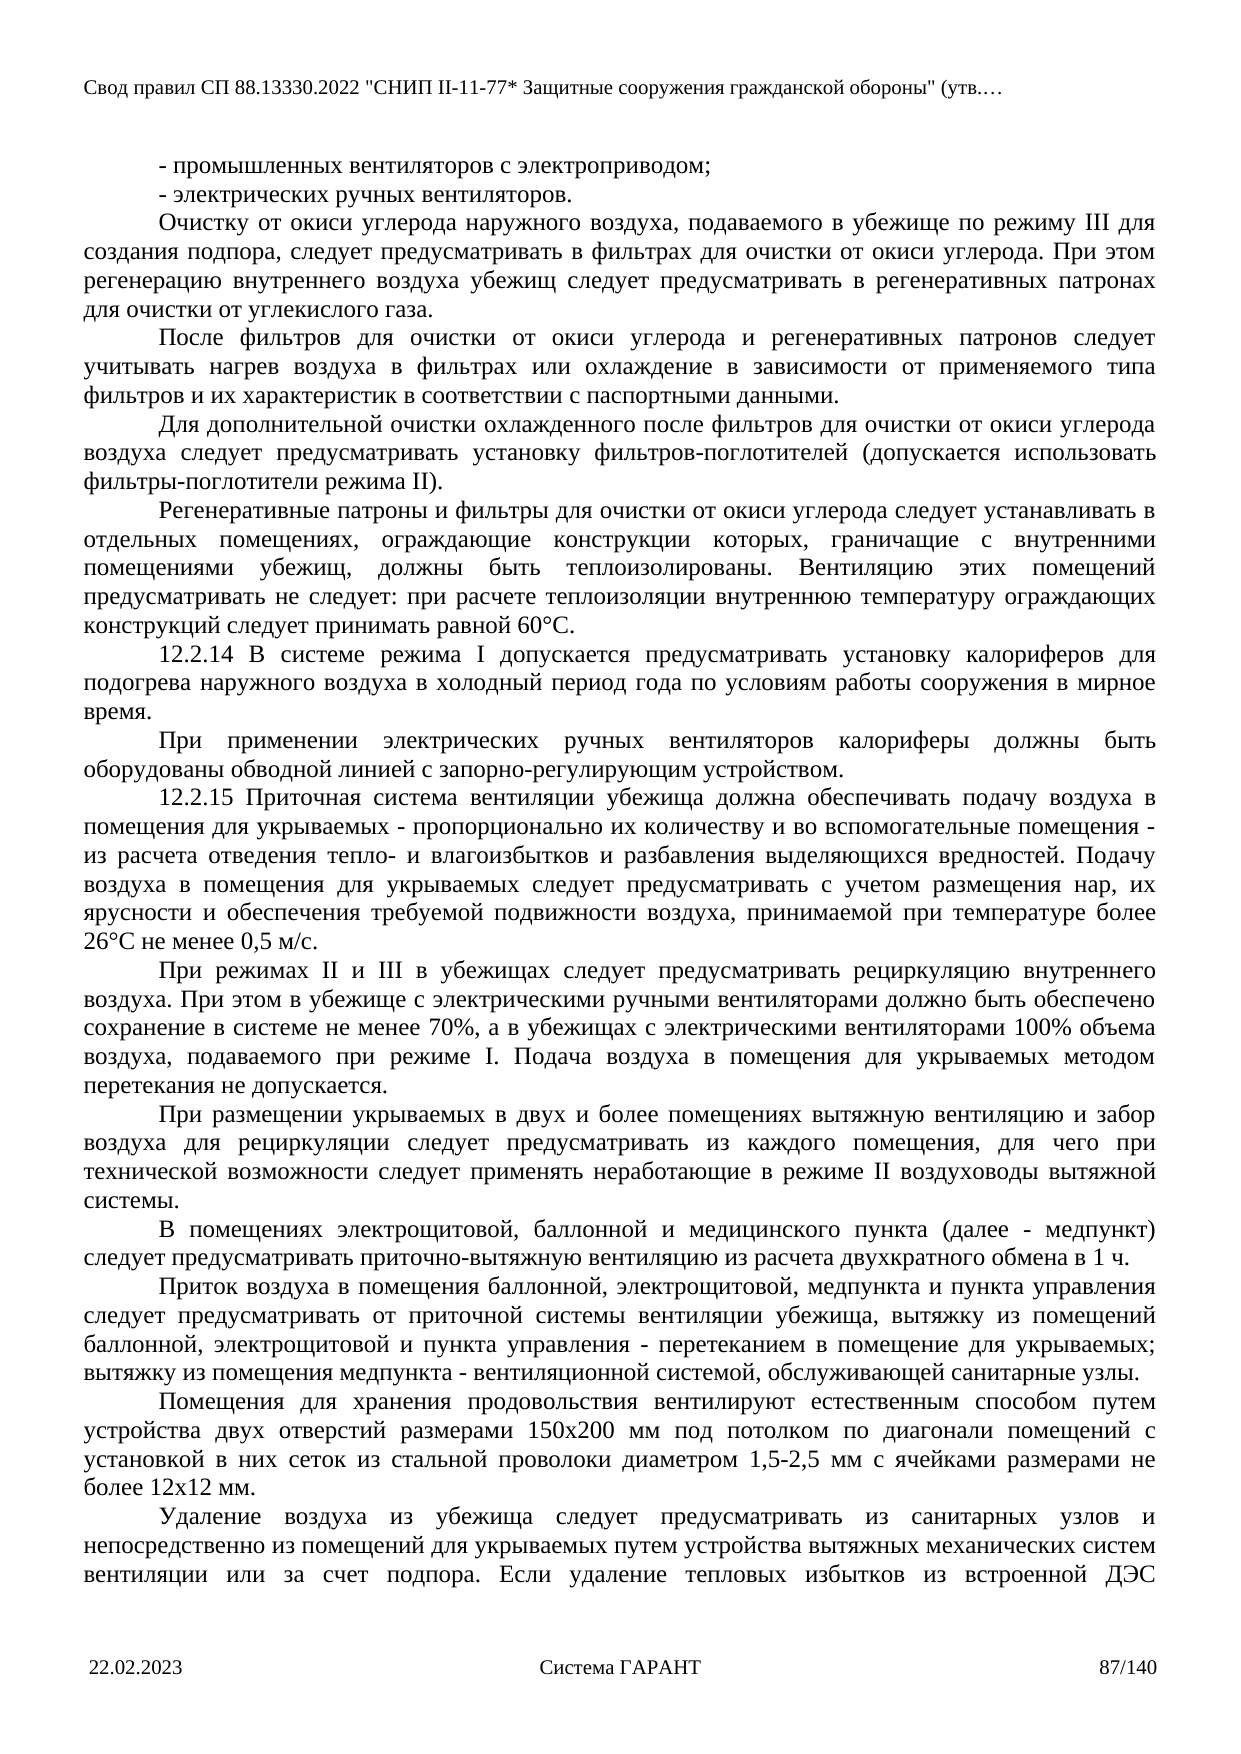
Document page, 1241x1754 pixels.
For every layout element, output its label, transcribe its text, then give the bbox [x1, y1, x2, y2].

text 12.2.14 В системе режима I допускается предусматривать установку калориферов для подогрева наружного воздуха в холодный период года по условиям работы сооружения в мирное время. [83, 639, 1157, 725]
text В помещениях электрощитовой, баллонной и медицинского пункта (далее - медпункт) следует предусматривать приточно-вытяжную вентиляцию из расчета двухкратного обмена в 1 ч. [83, 1214, 1157, 1271]
text Очистку от окиси углерода наружного воздуха, подаваемого в убежище по режиму III для создания подпора, следует предусматривать в фильтрах для очистки от окиси углерода. При этом регенерацию внутреннего воздуха убежищ следует предусматривать в регенеративных патронах для очистки от углекислого газа. [83, 207, 1157, 322]
text - электрических ручных вентиляторов. [83, 179, 1157, 207]
text После фильтров для очистки от окиси углерода и регенеративных патронов следует учитывать нагрев воздуха в фильтрах или охлаждение в зависимости от применяемого типа фильтров и их характеристик в соответствии с паспортными данными. [83, 322, 1157, 409]
text При размещении укрываемых в двух и более помещениях вытяжную вентиляцию и забор воздуха для рециркуляции следует предусматривать из каждого помещения, для чего при технической возможности следует применять неработающие в режиме II воздуховоды вытяжной системы. [83, 1099, 1157, 1214]
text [83, 1501, 1157, 1587]
text При применении электрических ручных вентиляторов калориферы должны быть оборудованы обводной линией с запорно-регулирующим устройством. [83, 725, 1157, 782]
text При режимах II и III в убежищах следует предусматривать рециркуляцию внутреннего воздуха. При этом в убежище с электрическими ручными вентиляторами должно быть обеспечено сохранение в системе не менее 70%, а в убежищах с электрическими вентиляторами 100% объема воздуха, подаваемого при режиме I. Подача воздуха в помещения для укрываемых методом перетекания не допускается. [83, 955, 1157, 1099]
text Регенеративные патроны и фильтры для очистки от окиси углерода следует устанавливать в отдельных помещениях, ограждающие конструкции которых, граничащие с внутренними помещениями убежищ, должны быть теплоизолированы. Вентиляцию этих помещений предусматривать не следует: при расчете теплоизоляции внутреннюю температуру ограждающих конструкций следует принимать равной 60°С. [83, 495, 1157, 639]
text - промышленных вентиляторов с электроприводом; [83, 150, 1157, 179]
text Для дополнительной очистки охлажденного после фильтров для очистки от окиси углерода воздуха следует предусматривать установку фильтров-поглотителей (допускается использовать фильтры-поглотители режима II). [83, 409, 1157, 495]
text Приток воздуха в помещения баллонной, электрощитовой, медпункта и пункта управления следует предусматривать от приточной системы вентиляции убежища, вытяжку из помещений баллонной, электрощитовой и пункта управления - перетеканием в помещение для укрываемых; вытяжку из помещения медпункта - вентиляционной системой, обслуживающей санитарные узлы. [83, 1271, 1157, 1386]
text 12.2.15 Приточная система вентиляции убежища должна обеспечивать подачу воздуха в помещения для укрываемых - пропорционально их количеству и во вспомогательные помещения - из расчета отведения тепло- и влагоизбытков и разбавления выделяющихся вредностей. Подачу воздуха в помещения для укрываемых следует предусматривать с учетом размещения нар, их ярусности и обеспечения требуемой подвижности воздуха, принимаемой при температуре более 26°С не менее 0,5 м/с. [83, 782, 1157, 955]
text Помещения для хранения продовольствия вентилируют естественным способом путем устройства двух отверстий размерами 150x200 мм под потолком по диагонали помещений с установкой в них сеток из стальной проволоки диаметром 1,5-2,5 мм с ячейками размерами не более 12x12 мм. [83, 1386, 1157, 1501]
